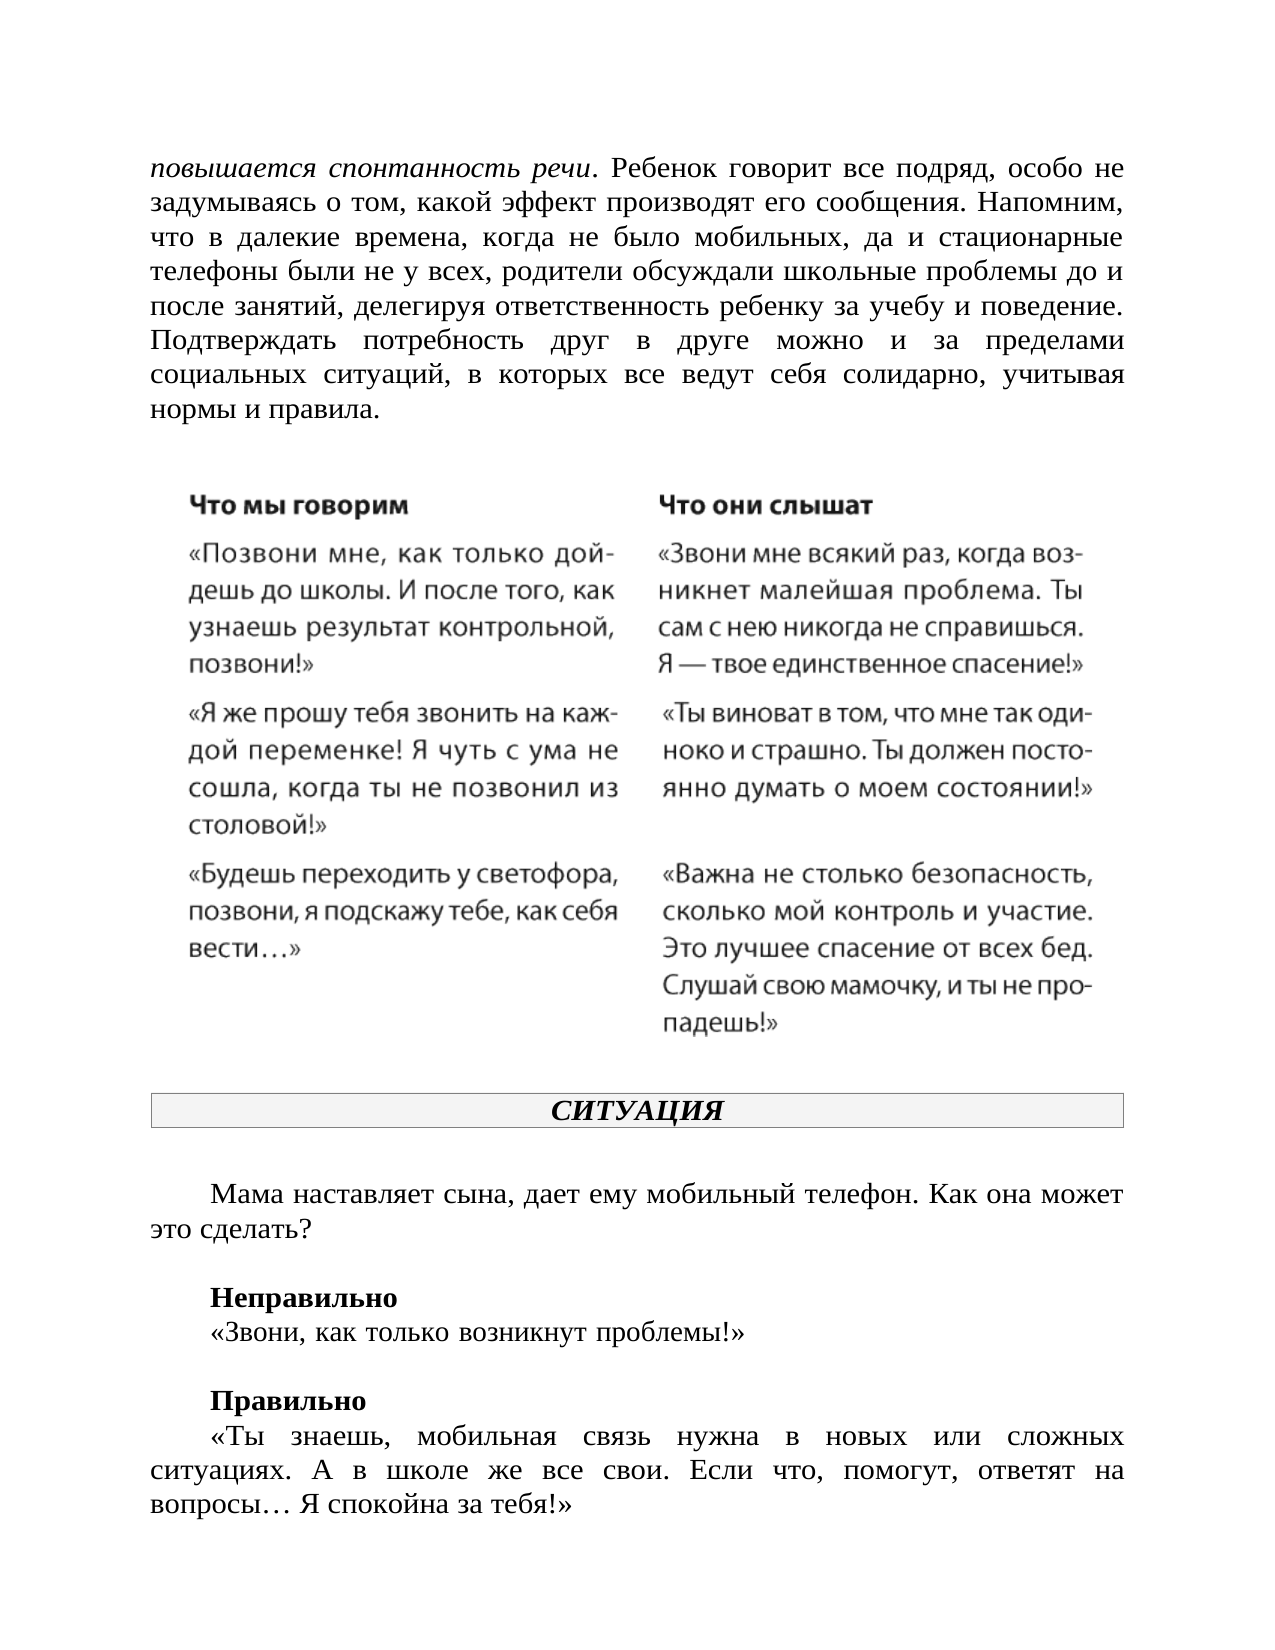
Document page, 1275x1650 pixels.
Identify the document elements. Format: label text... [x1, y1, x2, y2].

text «Ты знаешь, мобильная связь нужна в новых или сложных ситуациях. А в школе же все свои. Если что, помогут, ответят на вопросы… Я спокойна за тебя!» [150, 1418, 1125, 1520]
text Мама наставляет сына, дает ему мобильный телефон. Как она может это сделать? [150, 1176, 1125, 1244]
text «Звони, как только возникнут проблемы!» [210, 1314, 1137, 1348]
picture [187, 484, 1100, 1037]
text повышается спонтанность речи. Ребенок говорит все подряд, особо не задумываясь о том, какой эффект производят его сообщения. Напомним, что в далекие времена, когда не было мобильных, да и стационарные телефоны были не у всех, родители обсуждали школьные проблемы до и после занятий, делегируя ответственность ребенку за учебу и поведение. Подтверждать потребность друг в друге можно и за пределами социальных ситуаций, в которых все ведут себя солидарно, учитывая нормы и правила. [150, 150, 1125, 424]
subtitle Правильно [210, 1383, 1137, 1417]
subtitle Неправильно [210, 1280, 1137, 1313]
